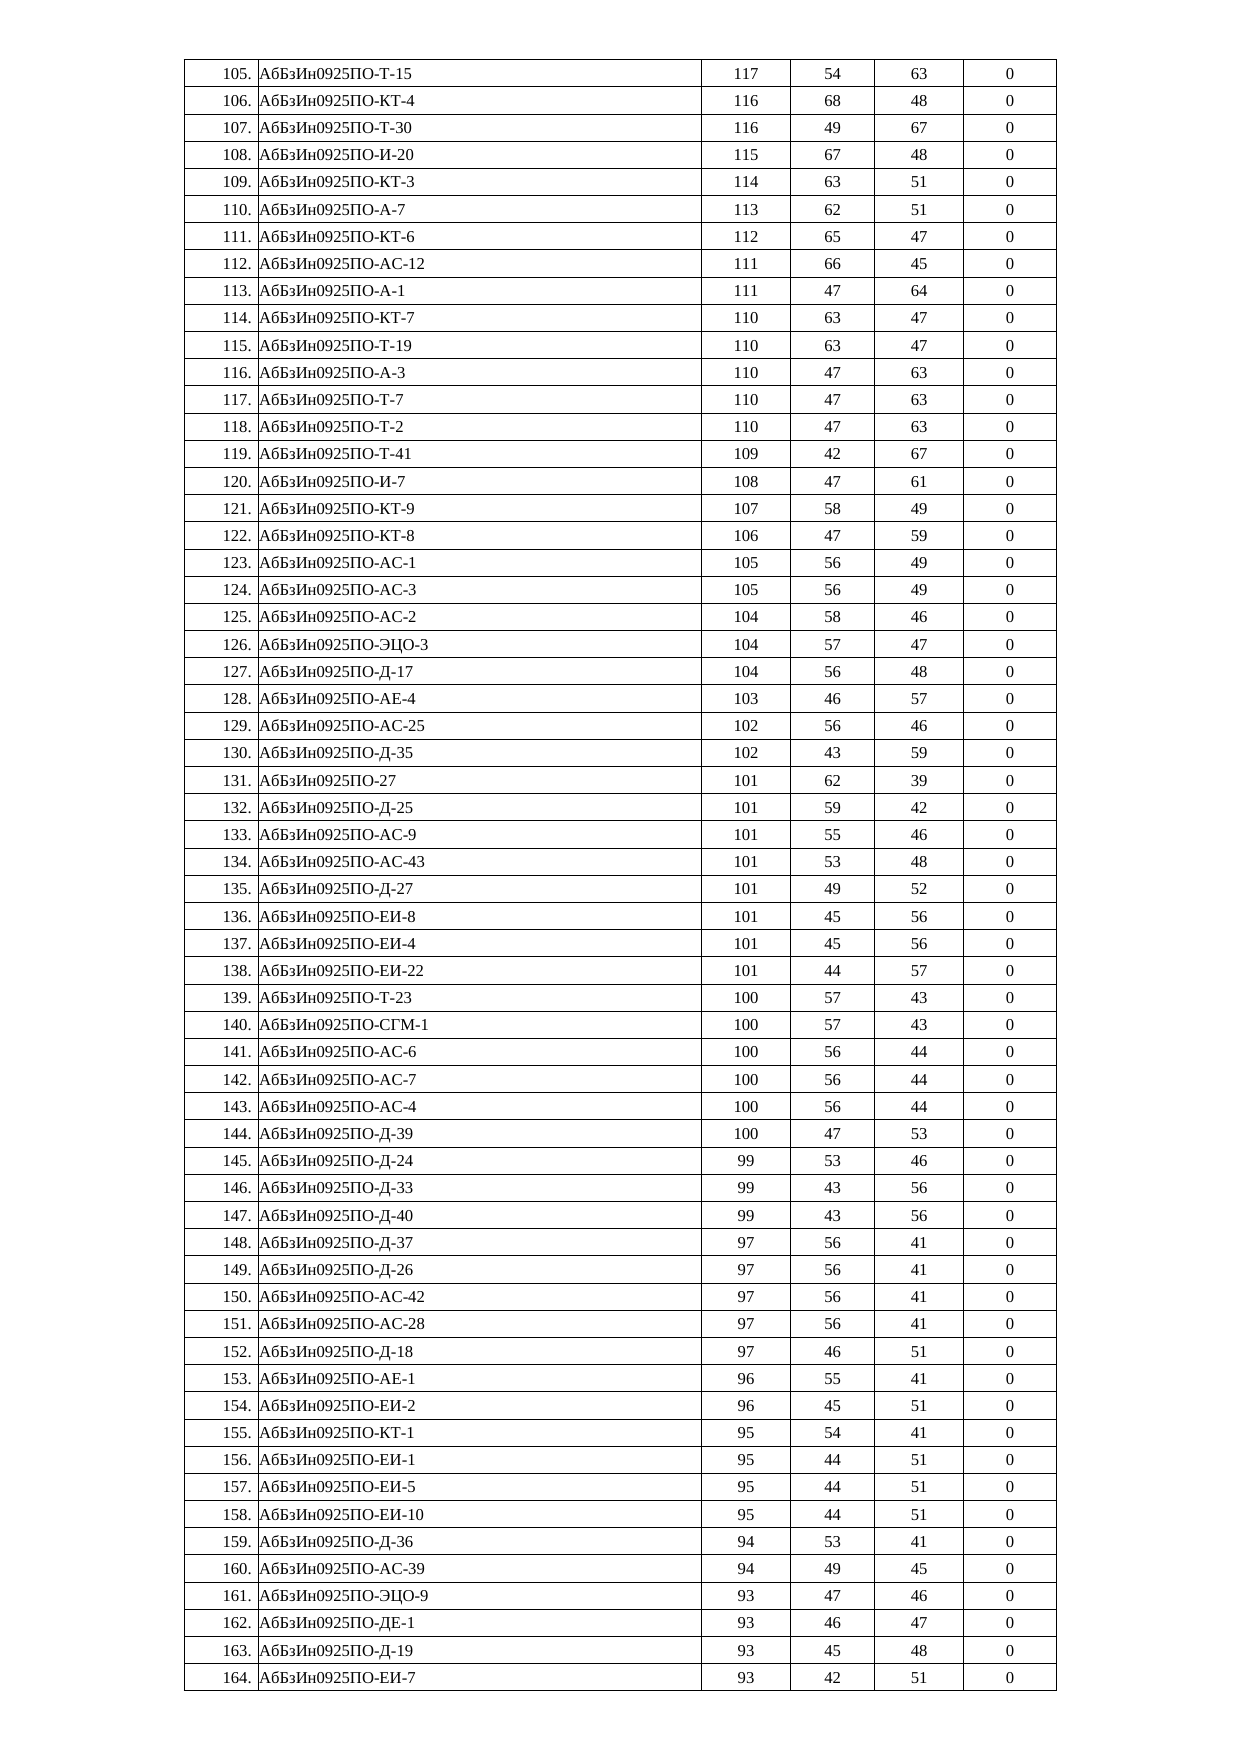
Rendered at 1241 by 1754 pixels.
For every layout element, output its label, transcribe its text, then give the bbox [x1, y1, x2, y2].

table_cell АбБзИн0925ПО-И-7 [259, 468, 701, 494]
table_cell 56 [791, 1311, 874, 1337]
table_cell 45 [791, 1392, 874, 1418]
table_cell 101 [702, 821, 790, 847]
table_cell 58 [791, 495, 874, 521]
table_cell [185, 930, 258, 956]
table_cell [185, 1148, 258, 1174]
table_cell 0 [964, 468, 1056, 494]
table_cell АбБзИн0925ПО-И-20 [259, 142, 701, 168]
table_cell 55 [791, 821, 874, 847]
table_cell [185, 985, 258, 1011]
table_cell 0 [964, 821, 1056, 847]
table_cell 111 [702, 278, 790, 304]
table_cell АбБзИн0925ПО-ЕИ-4 [259, 930, 701, 956]
table_cell 45 [791, 903, 874, 929]
table_cell 59 [875, 740, 963, 766]
table_cell АбБзИн0925ПО-Д-24 [259, 1148, 701, 1174]
table_cell 47 [875, 1610, 963, 1636]
table_cell 0 [964, 278, 1056, 304]
table_cell 42 [875, 794, 963, 820]
table_cell АбБзИн0925ПО-Т-41 [259, 441, 701, 467]
table_cell АбБзИн0925ПО-АС-3 [259, 577, 701, 603]
table_cell 113 [702, 196, 790, 222]
table_cell 56 [791, 1066, 874, 1092]
table_cell 64 [875, 278, 963, 304]
table_cell АбБзИн0925ПО-Д-35 [259, 740, 701, 766]
table_cell 0 [964, 142, 1056, 168]
table_cell 63 [875, 386, 963, 412]
table_cell [185, 1501, 258, 1527]
table_cell 47 [875, 332, 963, 358]
table_cell 115 [702, 142, 790, 168]
table_cell АбБзИн0925ПО-АЕ-4 [259, 685, 701, 712]
table_cell 112 [702, 223, 790, 249]
table_cell [185, 278, 258, 304]
table_cell 108 [702, 468, 790, 494]
table_cell 46 [791, 685, 874, 712]
table_cell АбБзИн0925ПО-Т-23 [259, 985, 701, 1011]
table_cell 94 [702, 1555, 790, 1582]
table_cell 57 [875, 685, 963, 712]
table_cell 0 [964, 522, 1056, 548]
table_cell 49 [875, 550, 963, 576]
table_cell 99 [702, 1148, 790, 1174]
table_cell 0 [964, 359, 1056, 385]
table_cell АбБзИн0925ПО-А-3 [259, 359, 701, 385]
table_cell 0 [964, 1392, 1056, 1418]
table_cell 43 [791, 1202, 874, 1228]
table_cell 101 [702, 767, 790, 793]
table_cell 51 [875, 1501, 963, 1527]
table_cell 47 [791, 1120, 874, 1147]
table_cell 47 [875, 631, 963, 657]
table_cell [185, 223, 258, 249]
table_cell 101 [702, 930, 790, 956]
table_cell 116 [702, 87, 790, 113]
table_cell 46 [791, 1338, 874, 1364]
table_cell 68 [791, 87, 874, 113]
table_cell 0 [964, 441, 1056, 467]
table_cell 0 [964, 577, 1056, 603]
table_cell 102 [702, 740, 790, 766]
table_cell [185, 1120, 258, 1147]
table_cell 57 [791, 985, 874, 1011]
table_cell АбБзИн0925ПО-АС-4 [259, 1093, 701, 1119]
table_cell 0 [964, 386, 1056, 412]
table_cell АбБзИн0925ПО-Д-25 [259, 794, 701, 820]
table_cell 53 [875, 1120, 963, 1147]
table_cell 114 [702, 169, 790, 195]
table_cell [185, 359, 258, 385]
table_cell 0 [964, 985, 1056, 1011]
table_cell 56 [875, 903, 963, 929]
table_cell [185, 1338, 258, 1364]
table_cell 56 [791, 550, 874, 576]
table_cell АбБзИн0925ПО-ЕИ-5 [259, 1474, 701, 1500]
table_cell АбБзИн0925ПО-Д-18 [259, 1338, 701, 1364]
table_cell 61 [875, 468, 963, 494]
table_cell 101 [702, 849, 790, 875]
table_cell 56 [791, 1039, 874, 1065]
table_cell 100 [702, 1066, 790, 1092]
table_cell 44 [791, 1501, 874, 1527]
table_cell 93 [702, 1610, 790, 1636]
table_cell [185, 495, 258, 521]
table_cell 56 [875, 930, 963, 956]
table_cell 47 [791, 468, 874, 494]
table_cell [185, 332, 258, 358]
table_cell АбБзИн0925ПО-А-7 [259, 196, 701, 222]
table_cell 104 [702, 631, 790, 657]
table_cell 53 [791, 1528, 874, 1554]
table_cell 49 [791, 876, 874, 902]
table_cell 100 [702, 1120, 790, 1147]
table_cell АбБзИн0925ПО-Д-36 [259, 1528, 701, 1554]
table_cell 95 [702, 1474, 790, 1500]
table_cell 44 [791, 1447, 874, 1473]
table_cell 41 [875, 1229, 963, 1255]
table_cell 110 [702, 386, 790, 412]
table_cell 66 [791, 250, 874, 277]
table_cell АбБзИн0925ПО-АС-39 [259, 1555, 701, 1582]
table_cell [185, 876, 258, 902]
table_cell 56 [875, 1175, 963, 1201]
table_cell 0 [964, 1284, 1056, 1310]
table_cell 100 [702, 985, 790, 1011]
table_cell 0 [964, 1583, 1056, 1609]
table_cell 111 [702, 250, 790, 277]
table_cell 58 [791, 604, 874, 630]
table_cell 97 [702, 1338, 790, 1364]
table_cell 0 [964, 658, 1056, 684]
table_cell 42 [791, 441, 874, 467]
table_cell 100 [702, 1093, 790, 1119]
table_cell [185, 1093, 258, 1119]
table_cell 56 [791, 1229, 874, 1255]
table_cell [185, 468, 258, 494]
table_cell 0 [964, 1420, 1056, 1446]
table_cell 56 [791, 658, 874, 684]
table_cell 105 [702, 577, 790, 603]
table_cell 99 [702, 1202, 790, 1228]
table_cell АбБзИн0925ПО-АС-2 [259, 604, 701, 630]
table_cell АбБзИн0925ПО-ДЕ-1 [259, 1610, 701, 1636]
table_cell АбБзИн0925ПО-ЕИ-22 [259, 957, 701, 983]
table_cell [185, 1039, 258, 1065]
table_cell АбБзИн0925ПО-Т-19 [259, 332, 701, 358]
table_cell 45 [875, 250, 963, 277]
table_cell 101 [702, 903, 790, 929]
table_cell 97 [702, 1229, 790, 1255]
table_cell [185, 250, 258, 277]
table_cell АбБзИн0925ПО-Д-39 [259, 1120, 701, 1147]
table_cell 110 [702, 305, 790, 331]
table_cell 0 [964, 849, 1056, 875]
table_cell 96 [702, 1365, 790, 1391]
table_cell 0 [964, 414, 1056, 440]
table_cell 93 [702, 1637, 790, 1663]
table_cell 0 [964, 1093, 1056, 1119]
table_cell 0 [964, 1256, 1056, 1282]
table_cell АбБзИн0925ПО-КТ-9 [259, 495, 701, 521]
table_cell [185, 849, 258, 875]
table_cell [185, 713, 258, 739]
table_cell 101 [702, 794, 790, 820]
table_cell 63 [791, 305, 874, 331]
table_cell АбБзИн0925ПО-ЕИ-7 [259, 1664, 701, 1690]
table_cell 0 [964, 495, 1056, 521]
table_cell 56 [791, 1284, 874, 1310]
table_cell 95 [702, 1447, 790, 1473]
table_cell АбБзИн0925ПО-КТ-1 [259, 1420, 701, 1446]
table_cell 0 [964, 1501, 1056, 1527]
table_cell 0 [964, 223, 1056, 249]
table_cell 47 [791, 1583, 874, 1609]
table_cell 53 [791, 1148, 874, 1174]
table_cell 53 [791, 849, 874, 875]
table_cell 47 [791, 522, 874, 548]
table_cell 0 [964, 1229, 1056, 1255]
table_cell 56 [791, 1093, 874, 1119]
table_cell 45 [791, 1637, 874, 1663]
table_cell [185, 1610, 258, 1636]
table_cell 49 [875, 577, 963, 603]
table_cell [185, 441, 258, 467]
table_cell АбБзИн0925ПО-АС-43 [259, 849, 701, 875]
table_cell [185, 903, 258, 929]
table_cell 41 [875, 1420, 963, 1446]
table_cell АбБзИн0925ПО-Д-27 [259, 876, 701, 902]
table_cell АбБзИн0925ПО-Д-37 [259, 1229, 701, 1255]
table_cell 59 [875, 522, 963, 548]
table_cell 0 [964, 250, 1056, 277]
table_cell 93 [702, 1583, 790, 1609]
table_cell 41 [875, 1256, 963, 1282]
table_cell 63 [791, 169, 874, 195]
table_cell 97 [702, 1284, 790, 1310]
table_cell [185, 604, 258, 630]
table_cell 99 [702, 1175, 790, 1201]
table_cell 46 [875, 1148, 963, 1174]
table_cell 45 [791, 930, 874, 956]
table_cell 44 [791, 957, 874, 983]
table_cell АбБзИн0925ПО-АС-6 [259, 1039, 701, 1065]
table_cell 0 [964, 87, 1056, 113]
table_cell [185, 1066, 258, 1092]
table_cell 100 [702, 1012, 790, 1038]
table_cell 0 [964, 903, 1056, 929]
table_cell [185, 386, 258, 412]
table_cell 46 [875, 713, 963, 739]
table_cell 0 [964, 1610, 1056, 1636]
table_cell 56 [791, 577, 874, 603]
table_cell 44 [875, 1093, 963, 1119]
table_cell 0 [964, 1148, 1056, 1174]
table_cell [185, 169, 258, 195]
table_cell АбБзИн0925ПО-Т-30 [259, 115, 701, 141]
table_cell 110 [702, 359, 790, 385]
table_cell 57 [791, 1012, 874, 1038]
table_cell 52 [875, 876, 963, 902]
table_cell 0 [964, 930, 1056, 956]
table_cell 49 [875, 495, 963, 521]
table_cell [185, 794, 258, 820]
table_cell 55 [791, 1365, 874, 1391]
table_cell 51 [875, 169, 963, 195]
table_cell АбБзИн0925ПО-СГМ-1 [259, 1012, 701, 1038]
table_cell 97 [702, 1311, 790, 1337]
table_cell АбБзИн0925ПО-КТ-7 [259, 305, 701, 331]
table_cell 65 [791, 223, 874, 249]
table_cell 46 [875, 1583, 963, 1609]
table_cell 116 [702, 115, 790, 141]
table_cell АбБзИн0925ПО-АС-1 [259, 550, 701, 576]
table_cell 57 [875, 957, 963, 983]
table_cell [185, 115, 258, 141]
table_cell АбБзИн0925ПО-Д-26 [259, 1256, 701, 1282]
table_cell 103 [702, 685, 790, 712]
table_cell [185, 1175, 258, 1201]
table_cell 0 [964, 60, 1056, 86]
table_cell [185, 577, 258, 603]
table_cell 0 [964, 115, 1056, 141]
table_cell [185, 740, 258, 766]
table_cell 0 [964, 1664, 1056, 1690]
table_cell 107 [702, 495, 790, 521]
table_cell 42 [791, 1664, 874, 1690]
table_cell АбБзИн0925ПО-КТ-3 [259, 169, 701, 195]
table_cell [185, 767, 258, 793]
table_cell [185, 658, 258, 684]
table_cell АбБзИн0925ПО-А-1 [259, 278, 701, 304]
table_cell 47 [791, 386, 874, 412]
table_cell АбБзИн0925ПО-АС-25 [259, 713, 701, 739]
table_cell АбБзИн0925ПО-АС-7 [259, 1066, 701, 1092]
table_cell АбБзИн0925ПО-АС-12 [259, 250, 701, 277]
table_cell 0 [964, 169, 1056, 195]
table_cell 95 [702, 1501, 790, 1527]
table_cell [185, 1637, 258, 1663]
table_cell АбБзИн0925ПО-КТ-8 [259, 522, 701, 548]
table_cell 46 [791, 1610, 874, 1636]
table_cell [185, 305, 258, 331]
table_cell 0 [964, 1066, 1056, 1092]
table_cell 0 [964, 1120, 1056, 1147]
table_cell 106 [702, 522, 790, 548]
table_cell 59 [791, 794, 874, 820]
table_cell 57 [791, 631, 874, 657]
table_cell 102 [702, 713, 790, 739]
table_cell [185, 1420, 258, 1446]
table_cell [185, 1447, 258, 1473]
table_cell 41 [875, 1365, 963, 1391]
table_cell 105 [702, 550, 790, 576]
table_cell 43 [875, 985, 963, 1011]
table_cell [185, 1202, 258, 1228]
table_cell 109 [702, 441, 790, 467]
table_cell [185, 60, 258, 86]
table_cell 0 [964, 332, 1056, 358]
table_cell 0 [964, 1447, 1056, 1473]
table_cell 49 [791, 1555, 874, 1582]
table_cell 47 [791, 278, 874, 304]
table_cell [185, 1528, 258, 1554]
table_cell [185, 1474, 258, 1500]
table_cell АбБзИн0925ПО-АЕ-1 [259, 1365, 701, 1391]
table_cell 104 [702, 604, 790, 630]
table_cell АбБзИн0925ПО-ЕИ-8 [259, 903, 701, 929]
table_cell 51 [875, 1392, 963, 1418]
table_cell 47 [791, 414, 874, 440]
table_cell АбБзИн0925ПО-АС-42 [259, 1284, 701, 1310]
table_cell [185, 1392, 258, 1418]
table_cell 94 [702, 1528, 790, 1554]
table_cell 51 [875, 1338, 963, 1364]
table_cell [185, 1583, 258, 1609]
table_cell 47 [875, 305, 963, 331]
table_cell 0 [964, 685, 1056, 712]
table_cell 0 [964, 876, 1056, 902]
table_cell 101 [702, 957, 790, 983]
table_cell АбБзИн0925ПО-АС-9 [259, 821, 701, 847]
table_cell [185, 550, 258, 576]
table_cell 51 [875, 1474, 963, 1500]
table_cell [185, 142, 258, 168]
table_cell [185, 1256, 258, 1282]
table_cell [185, 1284, 258, 1310]
table_cell [185, 1555, 258, 1582]
table_cell 100 [702, 1039, 790, 1065]
table_cell АбБзИн0925ПО-Т-7 [259, 386, 701, 412]
table_cell [185, 1311, 258, 1337]
table_cell 0 [964, 767, 1056, 793]
table_cell [185, 1664, 258, 1690]
table_cell АбБзИн0925ПО-КТ-4 [259, 87, 701, 113]
table_cell [185, 957, 258, 983]
table_cell 56 [791, 713, 874, 739]
table_cell 51 [875, 1447, 963, 1473]
table_cell 63 [875, 60, 963, 86]
table_cell 47 [875, 223, 963, 249]
table_cell 67 [875, 115, 963, 141]
table_cell 0 [964, 1474, 1056, 1500]
table_cell 0 [964, 1202, 1056, 1228]
table_cell [185, 1012, 258, 1038]
table_cell 97 [702, 1256, 790, 1282]
table_cell 0 [964, 1528, 1056, 1554]
table_cell 48 [875, 87, 963, 113]
table_cell 63 [875, 414, 963, 440]
table_cell [185, 1229, 258, 1255]
table_cell 51 [875, 1664, 963, 1690]
table_cell [185, 414, 258, 440]
table_cell АбБзИн0925ПО-ЭЦО-9 [259, 1583, 701, 1609]
table_cell АбБзИн0925ПО-ЕИ-10 [259, 1501, 701, 1527]
table_cell 0 [964, 740, 1056, 766]
table_cell АбБзИн0925ПО-ЕИ-1 [259, 1447, 701, 1473]
table_cell 67 [791, 142, 874, 168]
table_cell 101 [702, 876, 790, 902]
table_cell 48 [875, 1637, 963, 1663]
table_cell 39 [875, 767, 963, 793]
table_cell АбБзИн0925ПО-27 [259, 767, 701, 793]
table_cell 48 [875, 658, 963, 684]
table_cell 67 [875, 441, 963, 467]
table_cell АбБзИн0925ПО-Д-40 [259, 1202, 701, 1228]
table_cell АбБзИн0925ПО-Т-2 [259, 414, 701, 440]
table_cell 54 [791, 1420, 874, 1446]
table_cell 0 [964, 1637, 1056, 1663]
table_cell 110 [702, 332, 790, 358]
table_cell [185, 631, 258, 657]
table_cell 41 [875, 1528, 963, 1554]
table_cell 51 [875, 196, 963, 222]
table_cell 43 [791, 740, 874, 766]
table_cell 56 [791, 1256, 874, 1282]
table_cell 62 [791, 196, 874, 222]
table_cell АбБзИн0925ПО-ЕИ-2 [259, 1392, 701, 1418]
table_cell 56 [875, 1202, 963, 1228]
table_cell 41 [875, 1311, 963, 1337]
table_cell 46 [875, 604, 963, 630]
table_cell [185, 196, 258, 222]
table_cell 95 [702, 1420, 790, 1446]
table_cell 48 [875, 849, 963, 875]
table_cell 41 [875, 1284, 963, 1310]
table_cell 46 [875, 821, 963, 847]
table_cell АбБзИн0925ПО-Д-33 [259, 1175, 701, 1201]
table_cell 0 [964, 305, 1056, 331]
table_cell 63 [875, 359, 963, 385]
table_cell 0 [964, 1311, 1056, 1337]
table_cell 96 [702, 1392, 790, 1418]
table_cell АбБзИн0925ПО-Т-15 [259, 60, 701, 86]
table_cell [185, 685, 258, 712]
table_cell АбБзИн0925ПО-ЭЦО-3 [259, 631, 701, 657]
table_cell 0 [964, 1555, 1056, 1582]
table_cell 0 [964, 1039, 1056, 1065]
table_cell 63 [791, 332, 874, 358]
table_cell 48 [875, 142, 963, 168]
table_cell 93 [702, 1664, 790, 1690]
table_cell 54 [791, 60, 874, 86]
table_cell [185, 1365, 258, 1391]
table_cell 0 [964, 1012, 1056, 1038]
table_cell 0 [964, 550, 1056, 576]
table_cell 0 [964, 196, 1056, 222]
table_cell 0 [964, 631, 1056, 657]
table_cell 0 [964, 1365, 1056, 1391]
table_cell 0 [964, 604, 1056, 630]
table_cell 62 [791, 767, 874, 793]
table_cell 110 [702, 414, 790, 440]
table_cell 47 [791, 359, 874, 385]
table_cell 45 [875, 1555, 963, 1582]
table_cell 0 [964, 713, 1056, 739]
table_cell [185, 522, 258, 548]
table_cell АбБзИн0925ПО-КТ-6 [259, 223, 701, 249]
table_cell АбБзИн0925ПО-АС-28 [259, 1311, 701, 1337]
table_cell 117 [702, 60, 790, 86]
table_cell 0 [964, 794, 1056, 820]
table_cell 44 [791, 1474, 874, 1500]
table_cell АбБзИн0925ПО-Д-19 [259, 1637, 701, 1663]
table_cell 0 [964, 957, 1056, 983]
table_cell 0 [964, 1338, 1056, 1364]
table_cell 0 [964, 1175, 1056, 1201]
table_cell 43 [875, 1012, 963, 1038]
table_cell [185, 87, 258, 113]
table_cell 44 [875, 1066, 963, 1092]
table_cell 43 [791, 1175, 874, 1201]
table_cell АбБзИн0925ПО-Д-17 [259, 658, 701, 684]
table_cell 44 [875, 1039, 963, 1065]
table_cell 104 [702, 658, 790, 684]
table_cell [185, 821, 258, 847]
table_cell 49 [791, 115, 874, 141]
